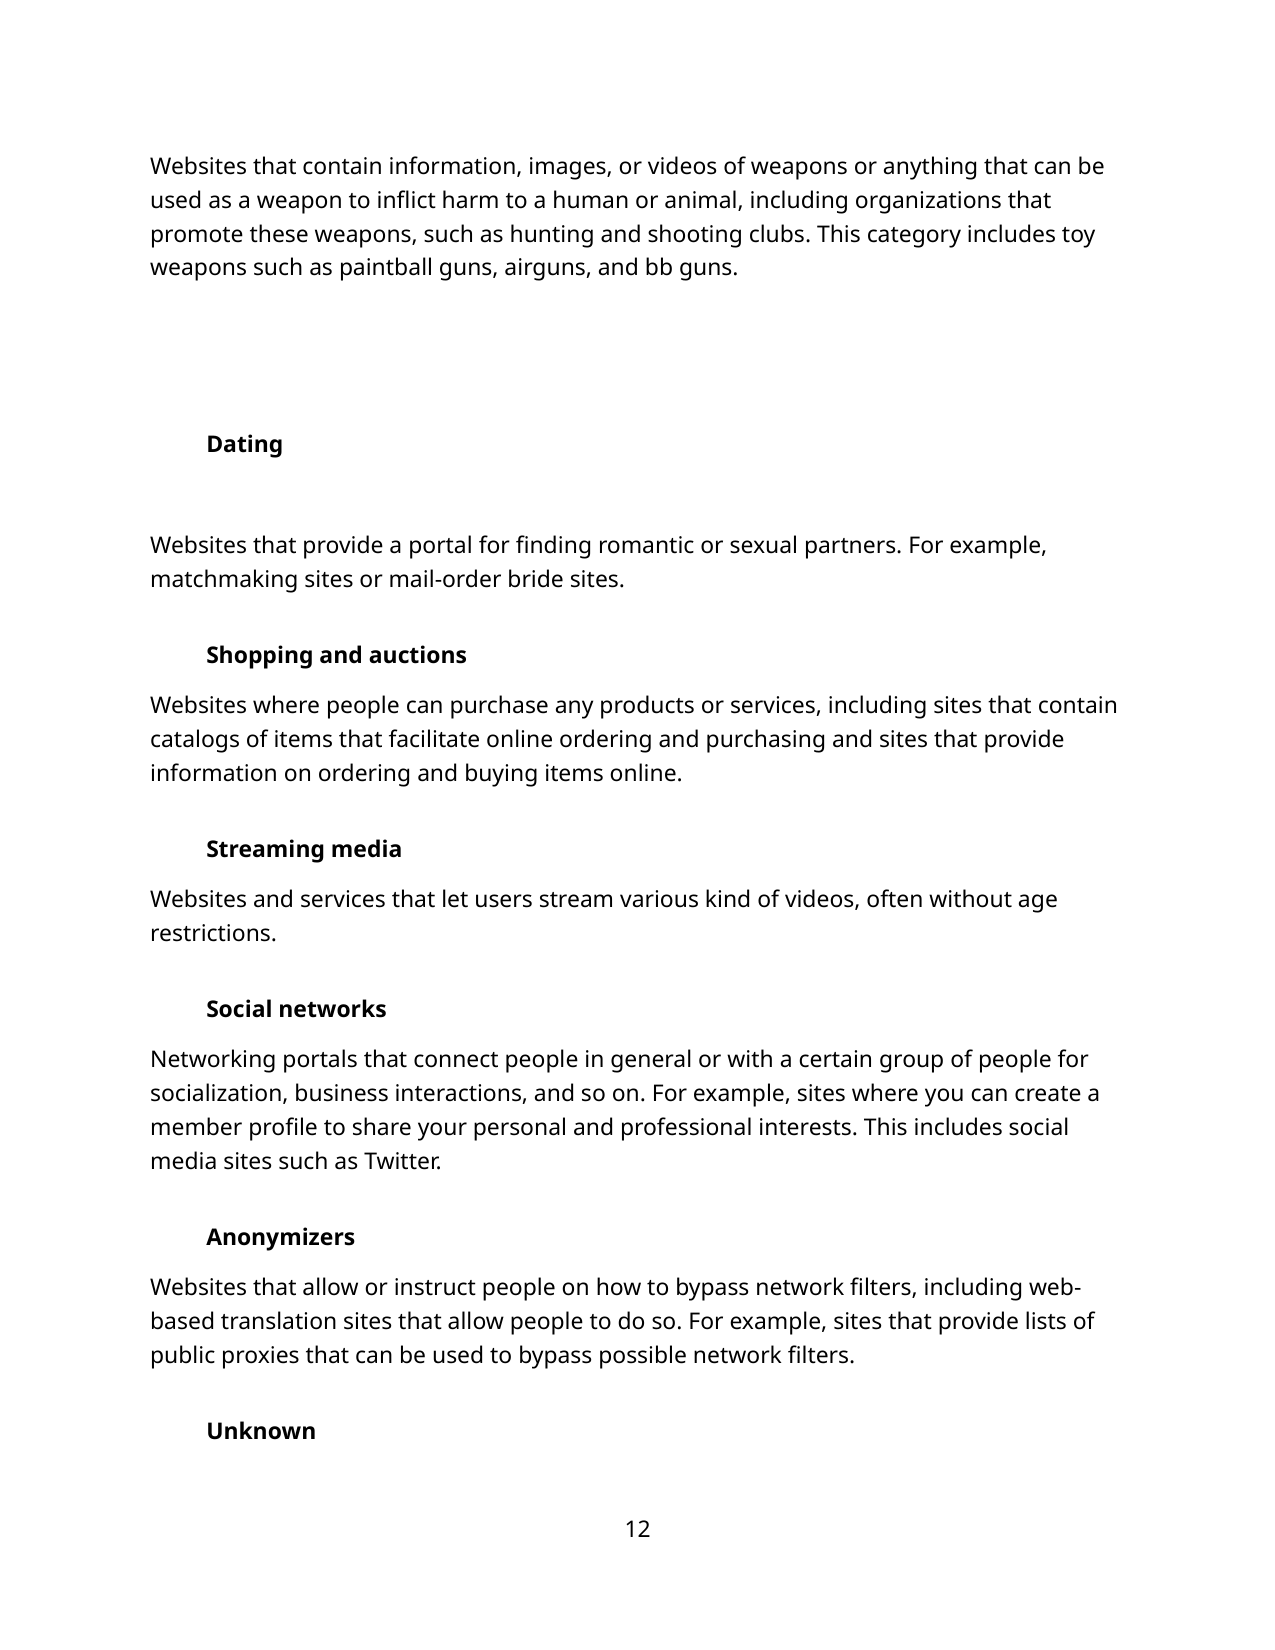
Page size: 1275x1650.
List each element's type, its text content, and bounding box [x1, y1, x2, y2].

text Streaming media [150, 807, 1125, 864]
text Social networks [150, 967, 1125, 1024]
text Websites that provide a portal for finding romantic or sexual partners. For example, matchmaking sites or mail-order bride sites. [150, 529, 1125, 594]
text Websites that allow or instruct people on how to bypass network filters, including web-based translation sites that allow people to do so. For example, sites that provide lists of public proxies that can be used to bypass possible network filters. [150, 1271, 1125, 1370]
text Websites where people can purchase any products or services, including sites that contain catalogs of items that facilitate online ordering and purchasing and sites that provide information on ordering and buying items online. [150, 689, 1125, 788]
text Websites and services that let users stream various kind of videos, often without age restrictions. [150, 883, 1125, 948]
text Anonymizers [150, 1195, 1125, 1252]
text Unknown [150, 1389, 1125, 1446]
text Shopping and auctions [150, 613, 1125, 670]
text Networking portals that connect people in general or with a certain group of people for socialization, business interactions, and so on. For example, sites where you can create a member profile to share your personal and professional interests. This includes social media sites such as Twitter. [150, 1043, 1125, 1176]
text Dating [150, 402, 1125, 459]
text Websites that contain information, images, or videos of weapons or anything that can be used as a weapon to inflict harm to a human or animal, including organizations that promote these weapons, such as hunting and shooting clubs. This category includes toy weapons such as paintball guns, airguns, and bb guns. [150, 150, 1125, 282]
